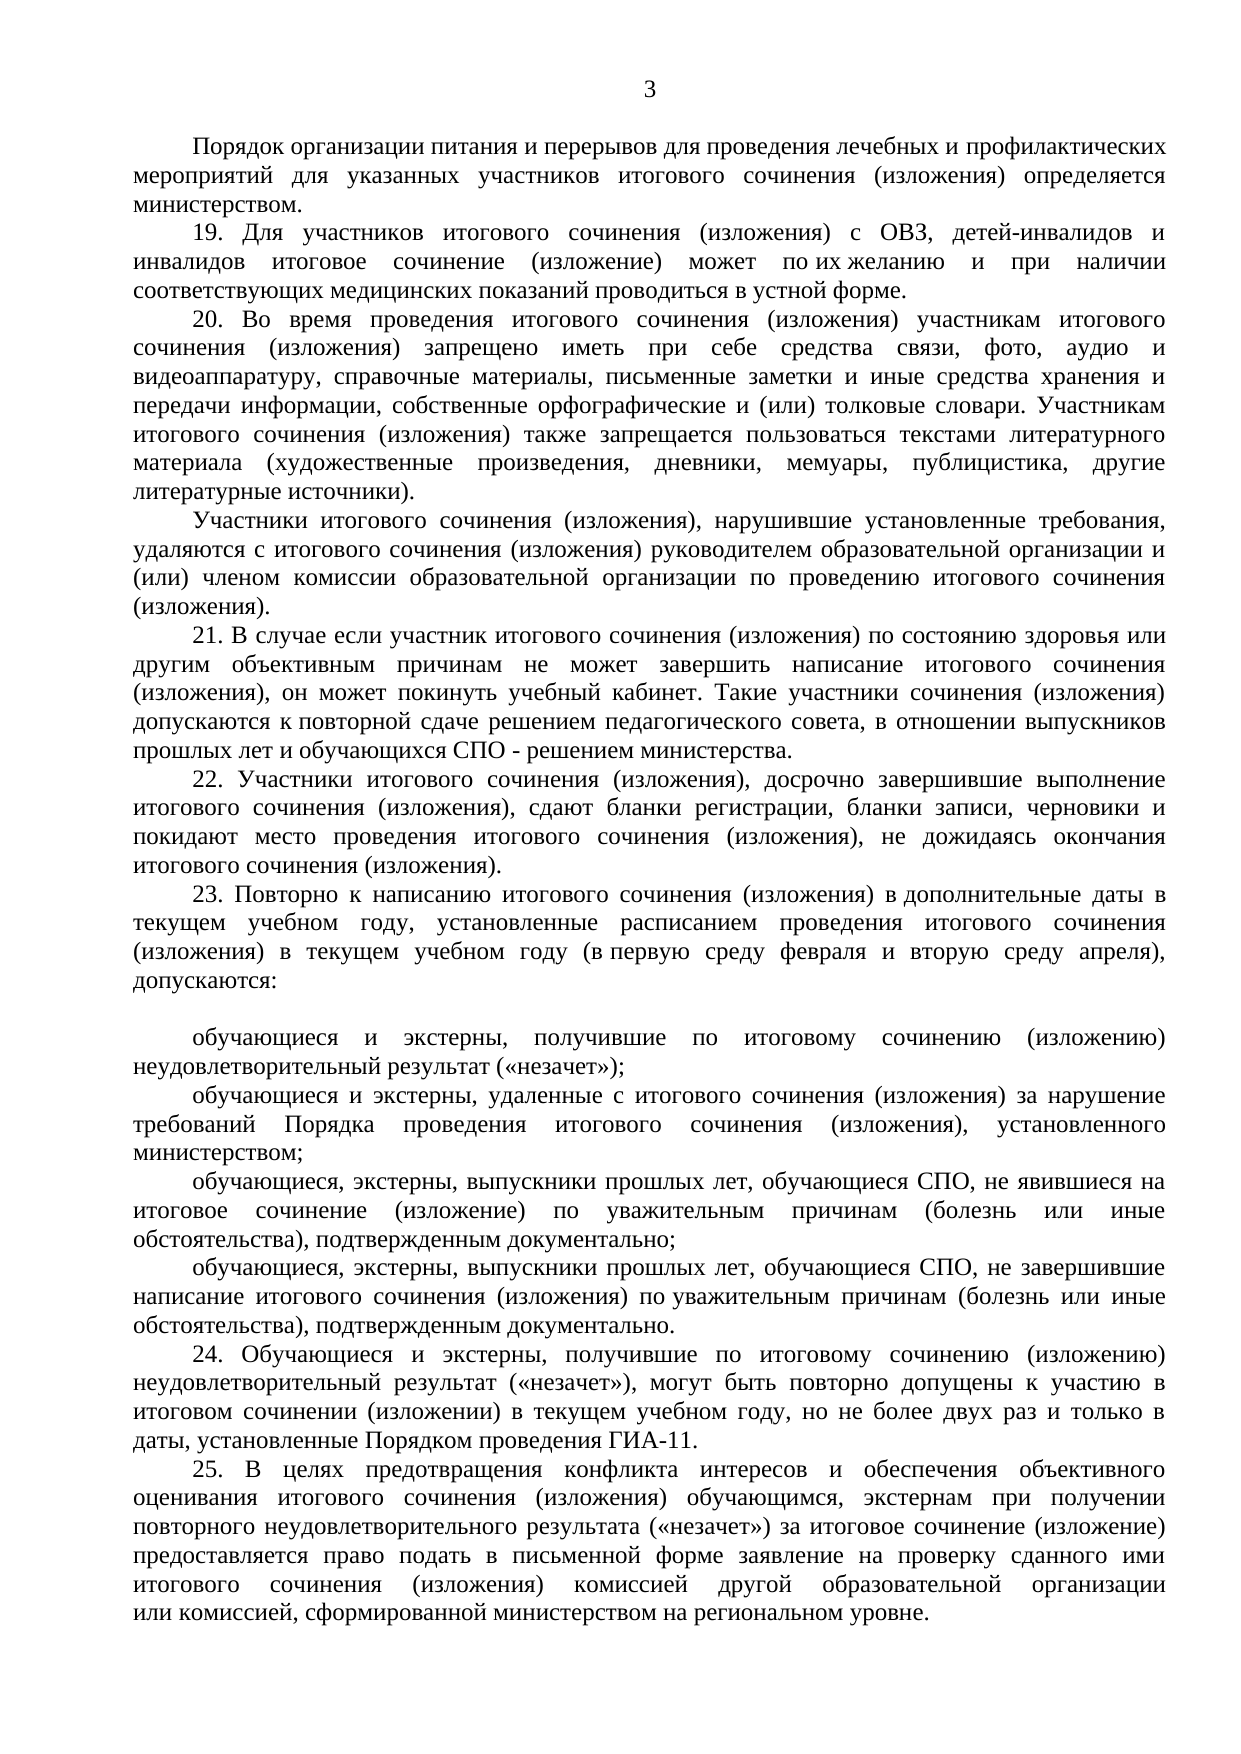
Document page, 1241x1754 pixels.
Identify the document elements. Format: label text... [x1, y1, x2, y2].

text обучающиеся и экстерны, получившие по итоговому сочинению (изложению) неудовлетворительный результат («незачет»); [133, 1022, 1167, 1080]
text 24. Обучающиеся и экстерны, получившие по итоговому сочинению (изложению) неудовлетворительный результат («незачет»), могут быть повторно допущены к участию в итоговом сочинении (изложении) в текущем учебном году, но не более двух раз и только в даты, установленные Порядком проведения ГИА-11. [133, 1339, 1167, 1454]
text 22. Участники итогового сочинения (изложения), досрочно завершившие выполнение итогового сочинения (изложения), сдают бланки регистрации, бланки записи, черновики и покидают место проведения итогового сочинения (изложения), не дожидаясь окончания итогового сочинения (изложения). [133, 764, 1167, 879]
text Порядок организации питания и перерывов для проведения лечебных и профилактических мероприятий для указанных участников итогового сочинения (изложения) определяется министерством. [133, 131, 1167, 217]
text Участники итогового сочинения (изложения), нарушившие установленные требования, удаляются с итогового сочинения (изложения) руководителем образовательной организации и (или) членом комиссии образовательной организации по проведению итогового сочинения (изложения). [133, 505, 1167, 620]
text обучающиеся и экстерны, удаленные с итогового сочинения (изложения) за нарушение требований Порядка проведения итогового сочинения (изложения), установленного министерством; [133, 1080, 1167, 1166]
text обучающиеся, экстерны, выпускники прошлых лет, обучающиеся СПО, не явившиеся на итоговое сочинение (изложение) по уважительным причинам (болезнь или иные обстоятельства), подтвержденным документально; [133, 1166, 1167, 1252]
text 20. Во время проведения итогового сочинения (изложения) участникам итогового сочинения (изложения) запрещено иметь при себе средства связи, фото, аудио и видеоаппаратуру, справочные материалы, письменные заметки и иные средства хранения и передачи информации, собственные орфографические и (или) толковые словари. Участникам итогового сочинения (изложения) также запрещается пользоваться текстами литературного материала (художественные произведения, дневники, мемуары, публицистика, другие литературные источники). [133, 304, 1167, 505]
text 23. Повторно к написанию итогового сочинения (изложения) в дополнительные даты в текущем учебном году, установленные расписанием проведения итогового сочинения (изложения) в текущем учебном году (в первую среду февраля и вторую среду апреля), допускаются: [133, 879, 1167, 994]
text 19. Для участников итогового сочинения (изложения) с ОВЗ, детей-инвалидов и инвалидов итоговое сочинение (изложение) может по их желанию и при наличии соответствующих медицинских показаний проводиться в устной форме. [133, 217, 1167, 304]
text 25. В целях предотвращения конфликта интересов и обеспечения объективного оценивания итогового сочинения (изложения) обучающимся, экстернам при получении повторного неудовлетворительного результата («незачет») за итоговое сочинение (изложение) предоставляется право подать в письменной форме заявление на проверку сданного ими итогового сочинения (изложения) комиссией другой образовательной организации или комиссией, сформированной министерством на региональном уровне. [133, 1454, 1167, 1626]
text обучающиеся, экстерны, выпускники прошлых лет, обучающиеся СПО, не завершившие написание итогового сочинения (изложения) по уважительным причинам (болезнь или иные обстоятельства), подтвержденным документально. [133, 1252, 1167, 1339]
text 21. В случае если участник итогового сочинения (изложения) по состоянию здоровья или другим объективным причинам не может завершить написание итогового сочинения (изложения), он может покинуть учебный кабинет. Такие участники сочинения (изложения) допускаются к повторной сдаче решением педагогического совета, в отношении выпускников прошлых лет и обучающихся СПО - решением министерства. [133, 620, 1167, 764]
